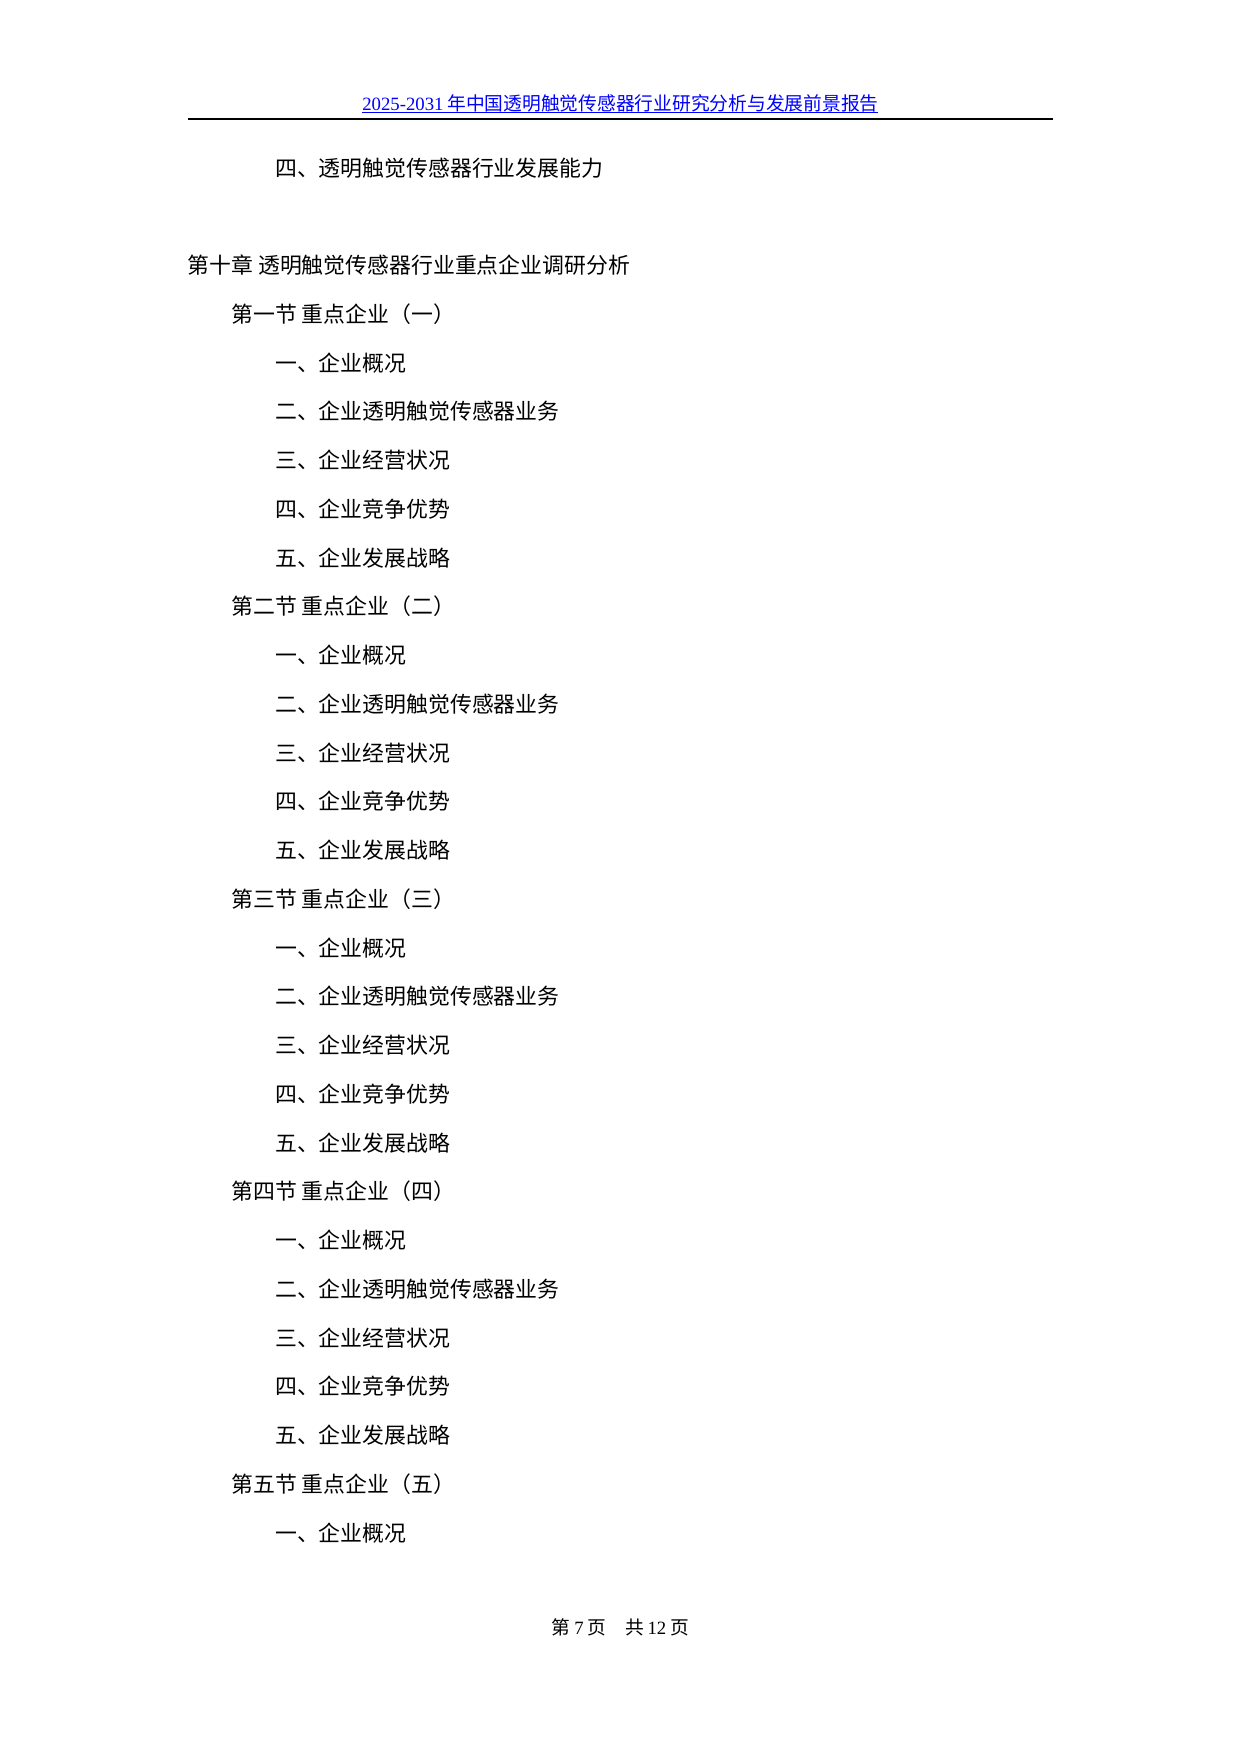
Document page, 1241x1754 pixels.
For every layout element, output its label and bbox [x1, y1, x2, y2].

text [187, 150, 1053, 1548]
